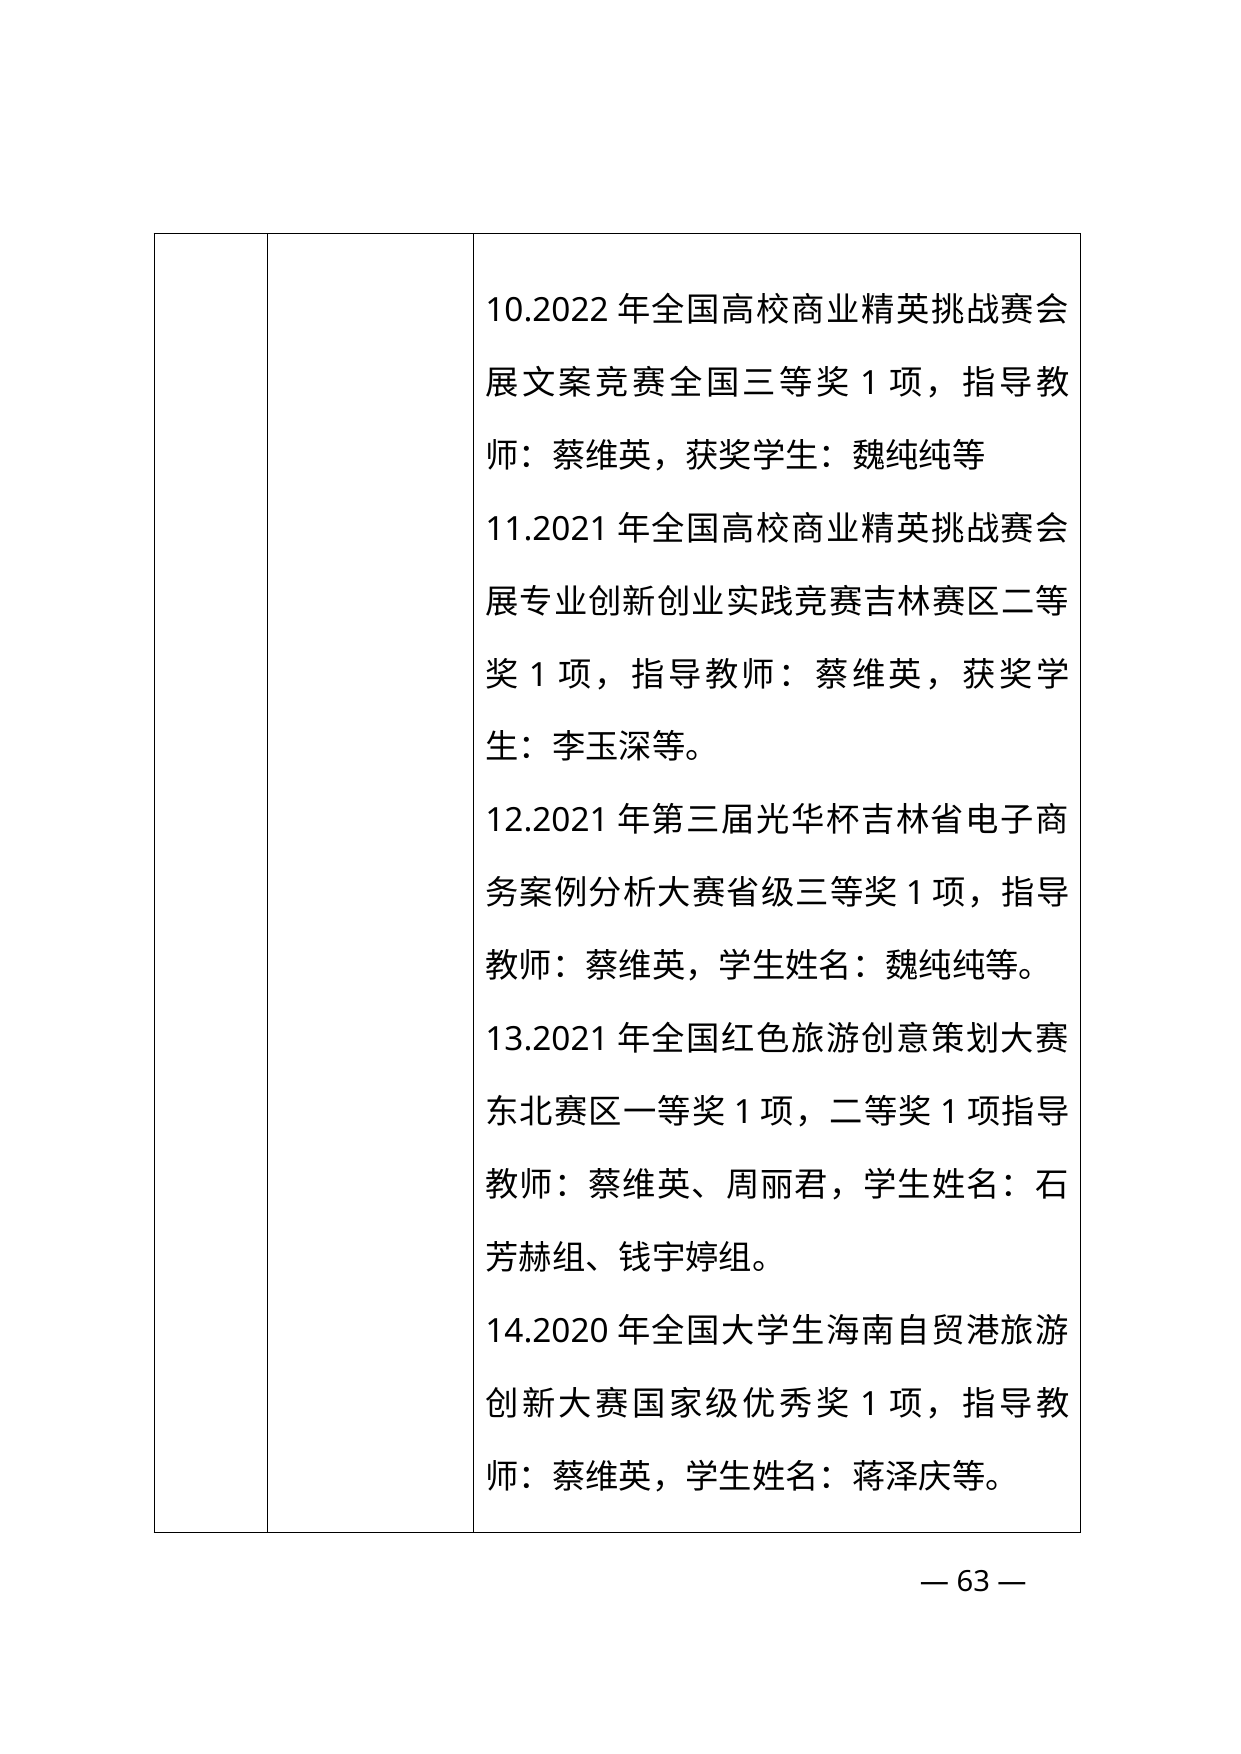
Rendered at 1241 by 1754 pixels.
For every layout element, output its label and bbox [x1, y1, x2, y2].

table_cell [268, 234, 473, 1532]
table_cell [474, 234, 1080, 1532]
table_cell [155, 234, 267, 1532]
